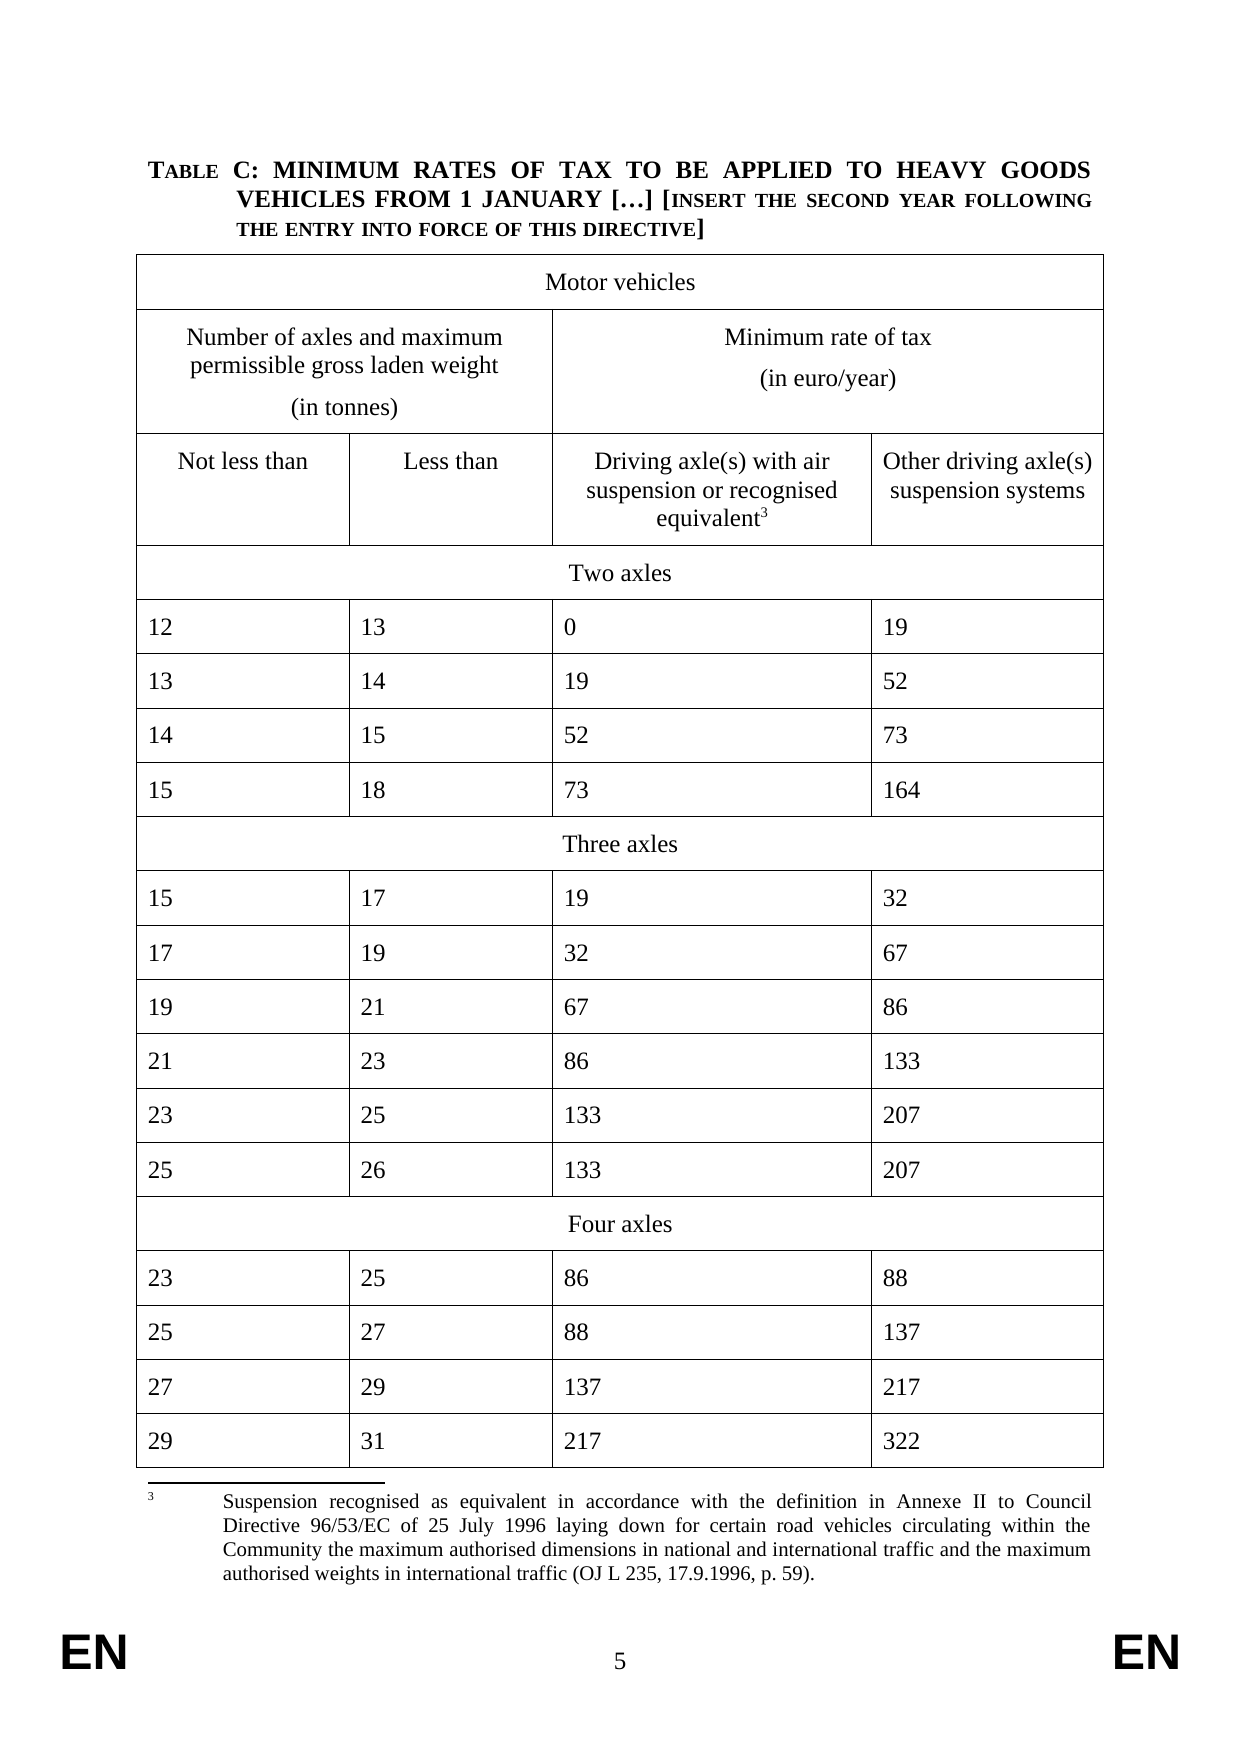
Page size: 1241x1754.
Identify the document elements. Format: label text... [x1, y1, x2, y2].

table_cell Minimum rate of tax (in euro/year) [553, 310, 1103, 433]
table_cell 29 [137, 1414, 349, 1467]
table_cell 15 [350, 709, 552, 762]
table_cell Other driving axle(s) suspension systems [872, 434, 1103, 545]
table_cell 52 [872, 654, 1103, 707]
table_cell 18 [350, 763, 552, 816]
table_cell 23 [137, 1251, 349, 1304]
table_cell 27 [137, 1360, 349, 1413]
table_cell 14 [350, 654, 552, 707]
subtitle Table C: MINIMUM RATES OF TAX TO BE APPLIED TO HEAVY GOODS VEHICLES FROM 1 JANUARY […] [insert the second year following the entry into force of this directive] [148, 156, 1093, 242]
table_cell 217 [872, 1360, 1103, 1413]
table_cell Four axles [137, 1197, 1103, 1250]
table_cell 86 [553, 1251, 871, 1304]
table_cell 19 [553, 654, 871, 707]
table_cell 15 [137, 871, 349, 924]
table_cell Not less than [137, 434, 349, 545]
table_cell 217 [553, 1414, 871, 1467]
table_cell 14 [137, 709, 349, 762]
table_cell 12 [137, 600, 349, 653]
table_cell 0 [553, 600, 871, 653]
table_cell Driving axle(s) with air suspension or recognised equivalent [553, 434, 871, 545]
table_cell 137 [553, 1360, 871, 1413]
table_cell Number of axles and maximum permissible gross laden weight (in tonnes) [137, 310, 552, 433]
table_cell 88 [872, 1251, 1103, 1304]
table_cell Two axles [137, 546, 1103, 599]
table_cell 15 [137, 763, 349, 816]
table_cell 21 [137, 1034, 349, 1087]
table_cell 31 [350, 1414, 552, 1467]
table_cell 32 [872, 871, 1103, 924]
table_cell 73 [553, 763, 871, 816]
table_cell 32 [553, 926, 871, 979]
table_cell 88 [553, 1306, 871, 1359]
table_cell 52 [553, 709, 871, 762]
table_cell 67 [872, 926, 1103, 979]
table_header Motor vehicles [137, 255, 1103, 309]
table_cell 19 [350, 926, 552, 979]
table_cell 25 [137, 1306, 349, 1359]
table_cell 21 [350, 980, 552, 1033]
table_cell 29 [350, 1360, 552, 1413]
table_cell 137 [872, 1306, 1103, 1359]
table_cell 19 [137, 980, 349, 1033]
table_cell 17 [137, 926, 349, 979]
table_cell 17 [350, 871, 552, 924]
table_cell 164 [872, 763, 1103, 816]
table_cell 133 [872, 1034, 1103, 1087]
table_cell 26 [350, 1143, 552, 1196]
table_cell 133 [553, 1089, 871, 1142]
table_cell 133 [553, 1143, 871, 1196]
table_cell 19 [872, 600, 1103, 653]
table_cell 13 [350, 600, 552, 653]
table_cell 25 [137, 1143, 349, 1196]
table_cell 13 [137, 654, 349, 707]
table_cell 25 [350, 1251, 552, 1304]
table_cell 322 [872, 1414, 1103, 1467]
table_cell 23 [137, 1089, 349, 1142]
table_cell 23 [350, 1034, 552, 1087]
table_cell 207 [872, 1089, 1103, 1142]
table_cell 86 [872, 980, 1103, 1033]
table_cell 73 [872, 709, 1103, 762]
table_cell 207 [872, 1143, 1103, 1196]
table_cell 27 [350, 1306, 552, 1359]
table_cell Less than [350, 434, 552, 545]
table_cell 19 [553, 871, 871, 924]
table_cell 67 [553, 980, 871, 1033]
table_cell 86 [553, 1034, 871, 1087]
table_cell Three axles [137, 817, 1103, 870]
table_cell 25 [350, 1089, 552, 1142]
